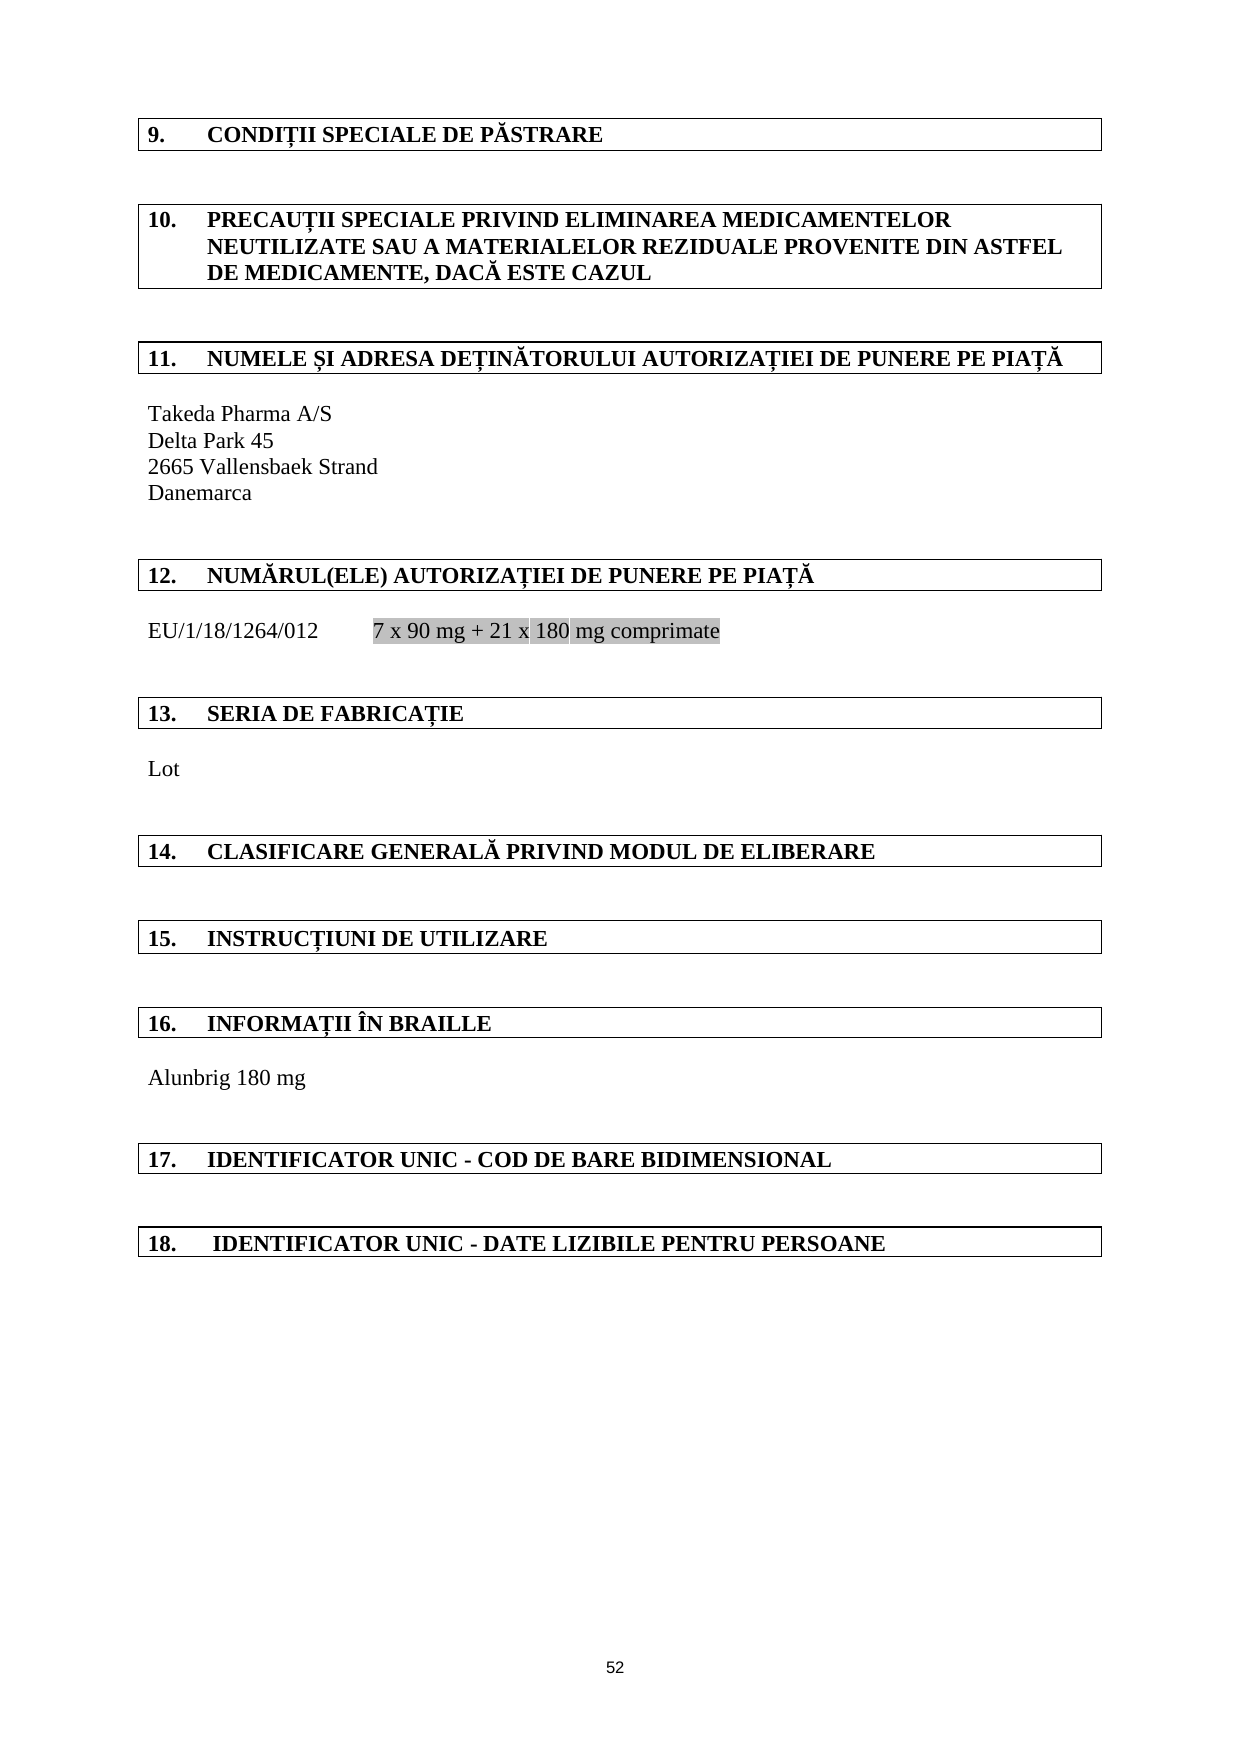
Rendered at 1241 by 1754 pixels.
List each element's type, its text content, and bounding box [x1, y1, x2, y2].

text 16. INFORMAȚII ÎN BRAILLE [139, 1008, 1101, 1037]
text 13. SERIA DE FABRICAȚIE [139, 698, 1101, 728]
text Alunbrig 180 mg [148, 1064, 1092, 1091]
text 15. INSTRUCȚIUNI DE UTILIZARE [139, 921, 1101, 953]
list 2665 Vallensbaek Strand [148, 453, 1093, 479]
text 12. NUMĂRUL(ELE) AUTORIZAȚIEI DE PUNERE PE PIAȚĂ [139, 560, 1101, 590]
text 17. IDENTIFICATOR UNIC - COD DE BARE BIDIMENSIONAL [139, 1144, 1101, 1173]
text 11. NUMELE ȘI ADRESA DEȚINĂTORULUI AUTORIZAȚIEI DE PUNERE PE PIAȚĂ [139, 343, 1101, 373]
text 10. PRECAUȚII SPECIALE PRIVIND ELIMINAREA MEDICAMENTELOR NEUTILIZATE SAU A MATERIALELOR REZIDUALE PROVENITE DIN ASTFEL DE MEDICAMENTE, DACĂ ESTE CAZUL [139, 205, 1101, 288]
list Danemarca [148, 479, 1093, 506]
text EU/1/18/1264/012 7 x 90 mg + 21 x 180 mg comprimate [148, 617, 1092, 644]
list Takeda Pharma A/S [148, 400, 1092, 427]
text Lot [148, 756, 1092, 782]
text 18. IDENTIFICATOR UNIC - DATE LIZIBILE PENTRU PERSOANE [139, 1228, 1101, 1256]
text 14. CLASIFICARE GENERALĂ PRIVIND MODUL DE ELIBERARE [139, 836, 1101, 866]
text Delta Park 45 [148, 427, 1092, 453]
text 9. CONDIȚII SPECIALE DE PĂSTRARE [139, 119, 1101, 150]
